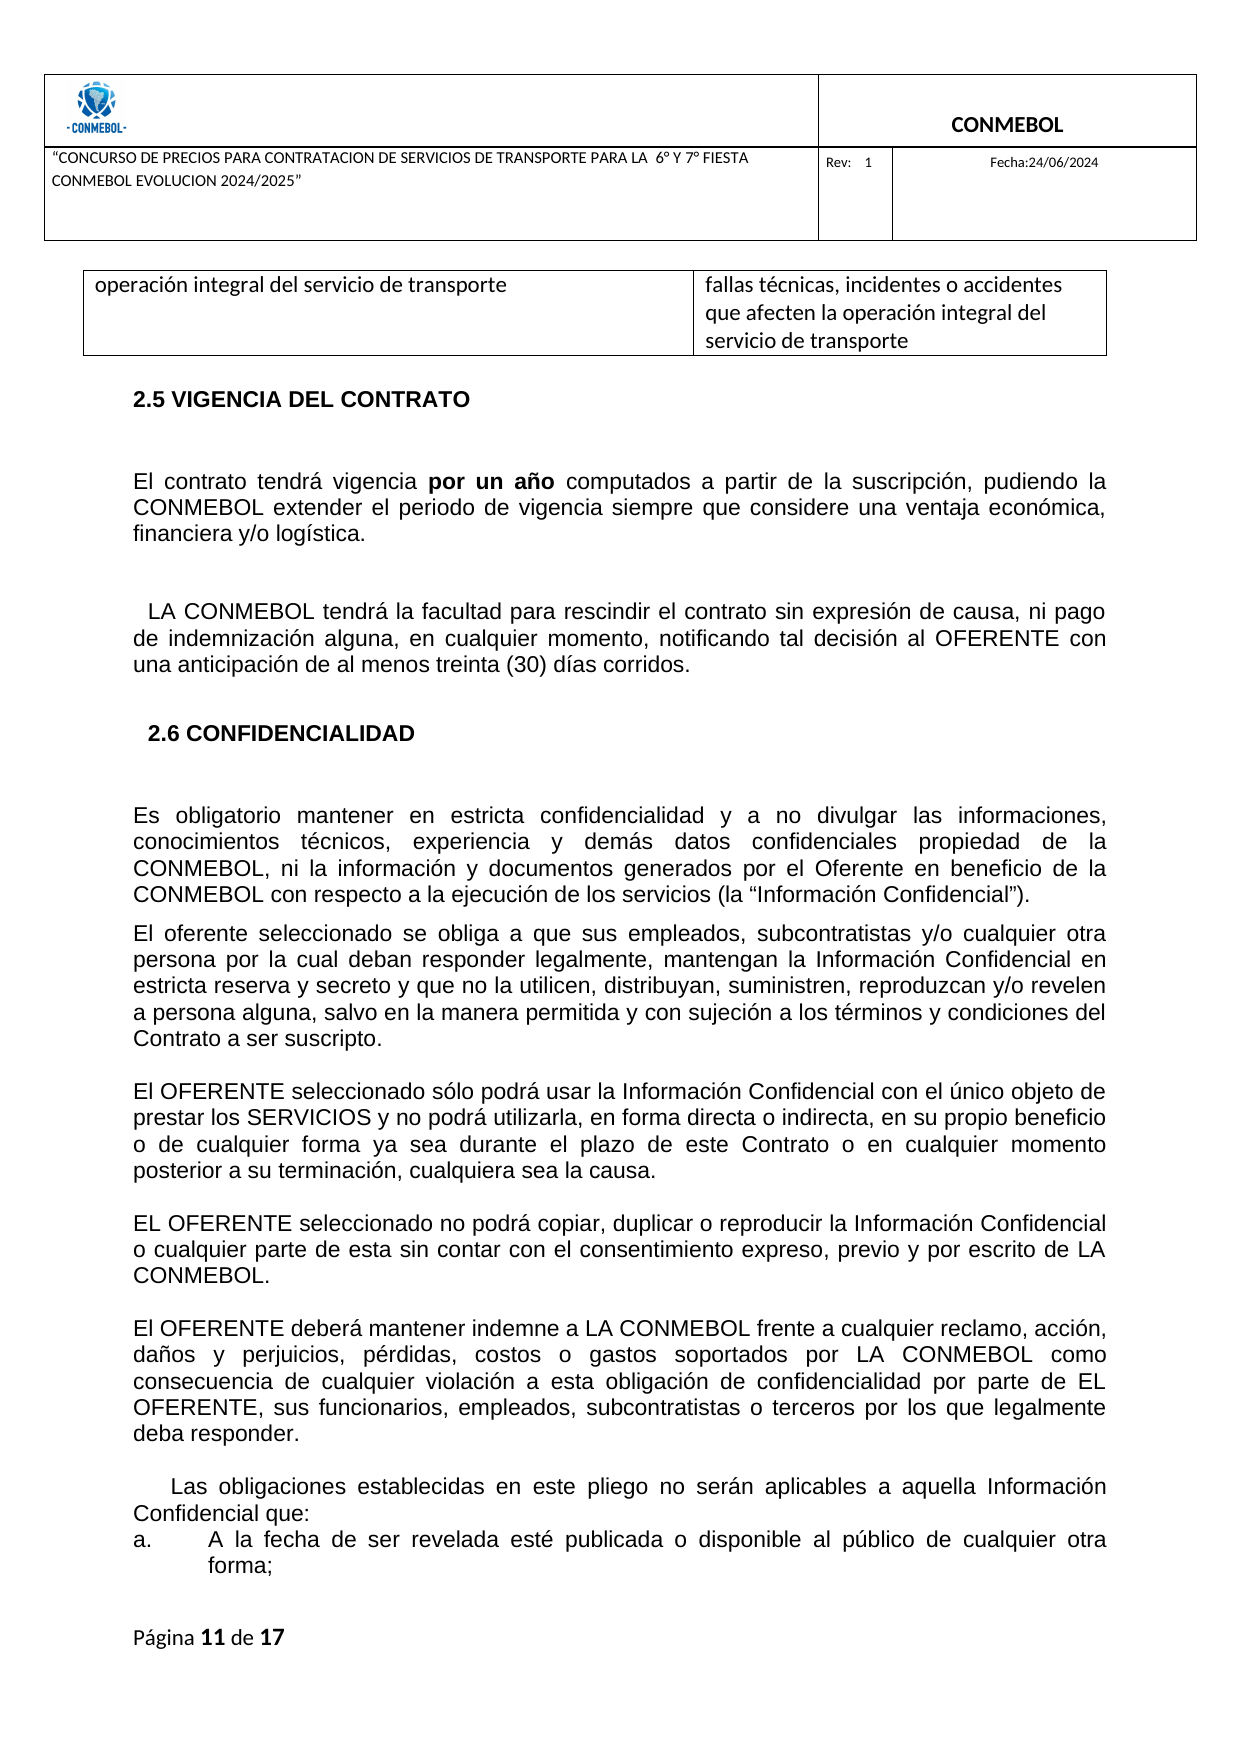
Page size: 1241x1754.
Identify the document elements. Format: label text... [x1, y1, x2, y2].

picture [67, 80, 127, 140]
list A la fecha de ser revelada esté publicada o disponible al público de cualquier otra forma; [133, 1526, 1107, 1578]
text El OFERENTE seleccionado sólo podrá usar la Información Confidencial con el único objeto de prestar los SERVICIOS y no podrá utilizarla, en forma directa o indirecta, en su propio beneficio o de cualquier forma ya sea durante el plazo de este Contrato o en cualquier momento posterior a su terminación, cualquiera sea la causa. [133, 1078, 1107, 1183]
text El oferente seleccionado se obliga a que sus empleados, subcontratistas y/o cualquier otra persona por la cual deban responder legalmente, mantengan la Información Confidencial en estricta reserva y secreto y que no la utilicen, distribuyan, suministren, reproduzcan y/o revelen a persona alguna, salvo en la manera permitida y con sujeción a los términos y condiciones del Contrato a ser suscripto. [133, 920, 1107, 1051]
text Las obligaciones establecidas en este pliego no serán aplicables a aquella Información Confidencial que: [133, 1473, 1107, 1526]
subtitle 2.5 VIGENCIA DEL CONTRATO [133, 386, 1107, 412]
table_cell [84, 271, 693, 354]
text Es obligatorio mantener en estricta confidencialidad y a no divulgar las informaciones, conocimientos técnicos, experiencia y demás datos confidenciales propiedad de la CONMEBOL, ni la información y documentos generados por el Oferente en beneficio de la CONMEBOL con respecto a la ejecución de los servicios (la “Información Confidencial”). [133, 802, 1107, 907]
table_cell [694, 271, 1106, 354]
text LA CONMEBOL tendrá la facultad para rescindir el contrato sin expresión de causa, ni pago de indemnización alguna, en cualquier momento, notificando tal decisión al OFERENTE con una anticipación de al menos treinta (30) días corridos. [133, 598, 1107, 677]
text EL OFERENTE seleccionado no podrá copiar, duplicar o reproducir la Información Confidencial o cualquier parte de esta sin contar con el consentimiento expreso, previo y por escrito de LA CONMEBOL. [133, 1209, 1107, 1289]
subtitle 2.6 CONFIDENCIALIDAD [148, 720, 1107, 747]
text El OFERENTE deberá mantener indemne a LA CONMEBOL frente a cualquier reclamo, acción, daños y perjuicios, pérdidas, costos o gastos soportados por LA CONMEBOL como consecuencia de cualquier violación a esta obligación de confidencialidad por parte de EL OFERENTE, sus funcionarios, empleados, subcontratistas o terceros por los que legalmente deba responder. [133, 1315, 1107, 1447]
text El contrato tendrá vigencia por un año computados a partir de la suscripción, pudiendo la CONMEBOL extender el periodo de vigencia siempre que considere una ventaja económica, financiera y/o logística. [133, 468, 1107, 547]
